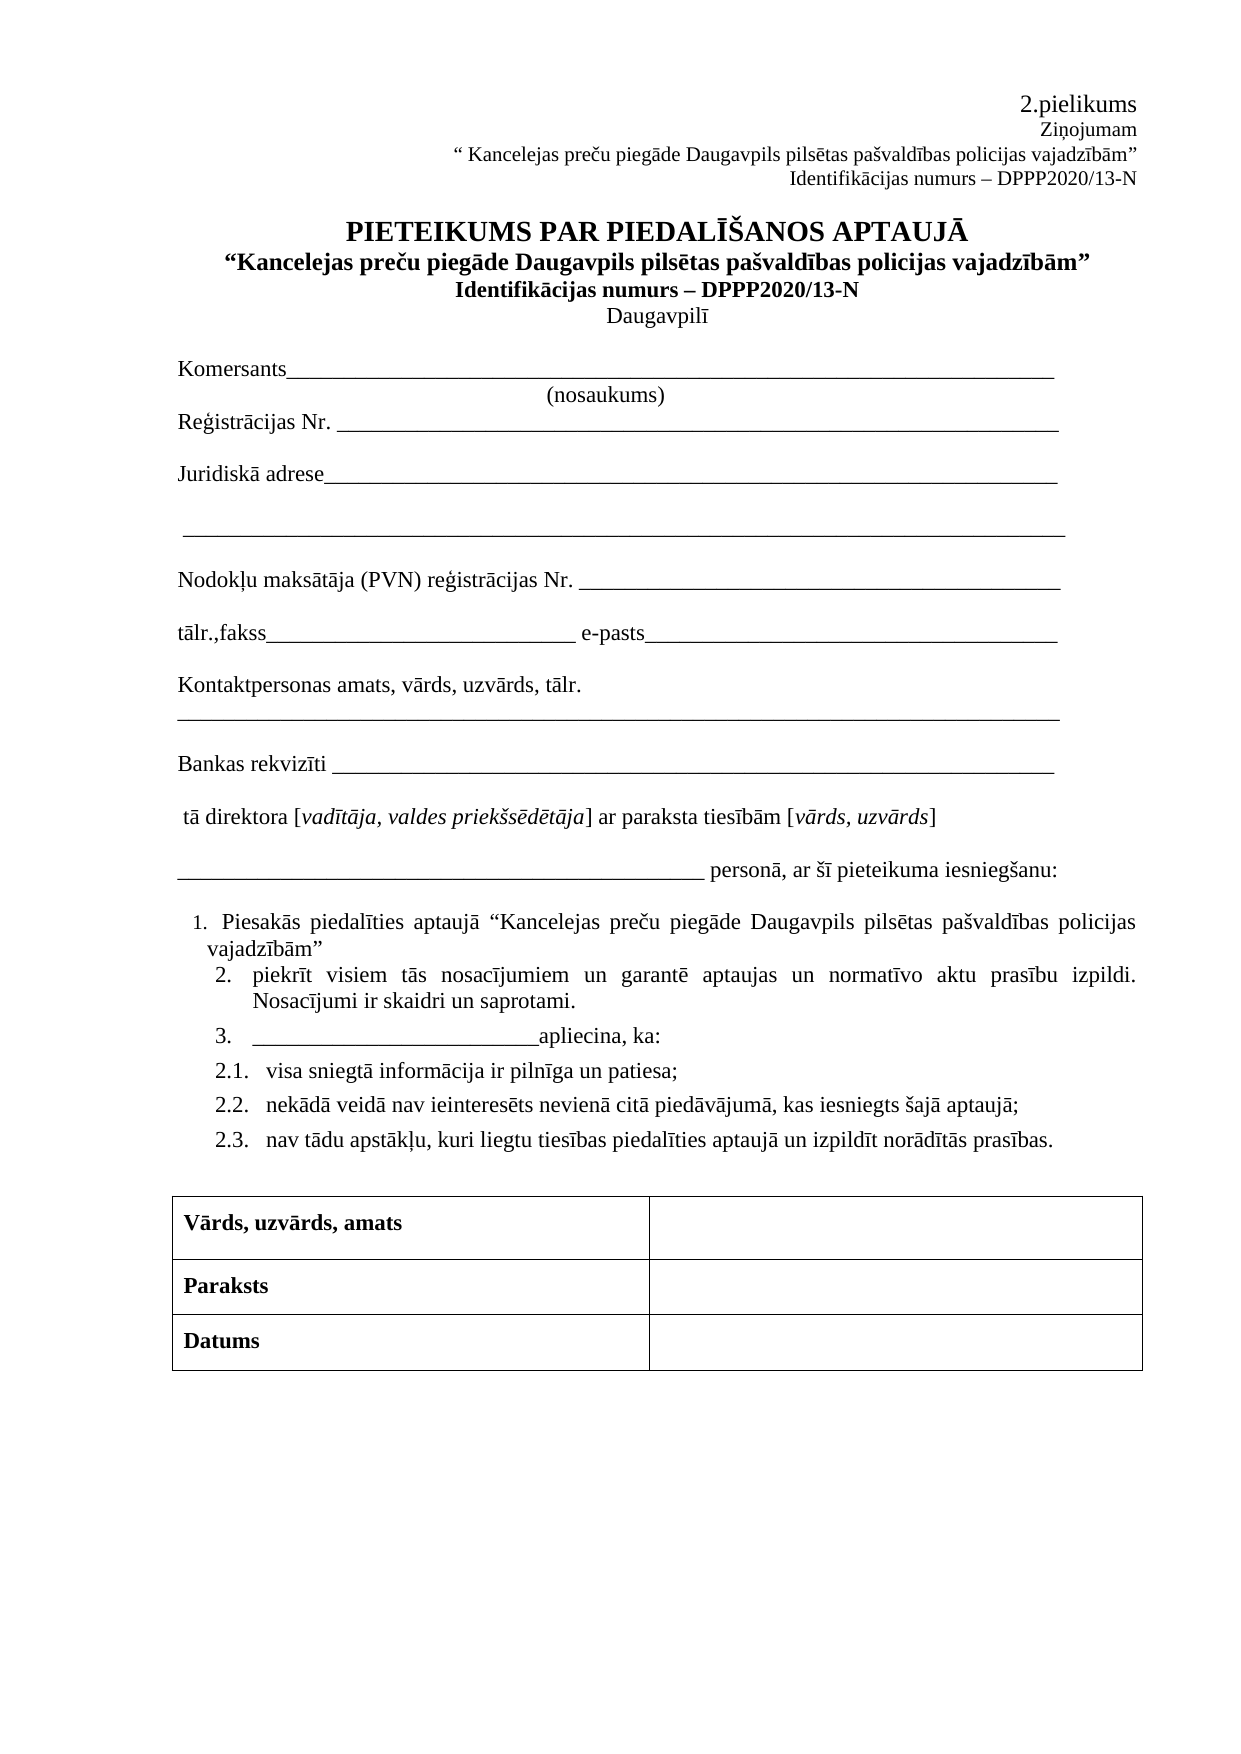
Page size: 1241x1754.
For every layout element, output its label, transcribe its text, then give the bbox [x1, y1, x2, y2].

text Ziņojumam [177, 117, 1137, 141]
table_cell Paraksts [173, 1260, 649, 1314]
text ______________________________________________ personā, ar šī pieteikuma iesniegšanu: [177, 856, 1137, 882]
text Reģistrācijas Nr. _______________________________________________________________ [177, 408, 1137, 434]
list _________________________apliecina, ka: [215, 1022, 1137, 1048]
subtitle “Kancelejas preču piegāde Daugavpils pilsētas pašvaldības policijas vajadzībām” [177, 247, 1137, 276]
list visa sniegtā informācija ir pilnīga un patiesa; [215, 1057, 1137, 1083]
table_cell [650, 1260, 1142, 1314]
table_header [650, 1197, 1142, 1259]
table_header Vārds, uzvārds, amats [173, 1197, 649, 1259]
list nekādā veidā nav ieinteresēts nevienā citā piedāvājumā, kas iesniegts šajā aptaujā; [215, 1092, 1137, 1118]
text 2.pielikums [177, 89, 1137, 117]
text _____________________________________________________________________________ [177, 513, 1137, 539]
table_cell [650, 1315, 1142, 1370]
text Identifikācijas numurs – DPPP2020/13-N [177, 276, 1137, 302]
text _____________________________________________________________________________ [177, 698, 1137, 724]
text Kontaktpersonas amats, vārds, uzvārds, tālr. [177, 671, 1137, 698]
text Daugavpilī [177, 302, 1137, 329]
text PIETEIKUMS PAR PIEDALĪŠANOS APTAUJĀ [177, 214, 1137, 247]
text Komersants___________________________________________________________________ [177, 355, 1137, 381]
text tālr.,fakss___________________________ e-pasts____________________________________ [177, 618, 1137, 645]
list nav tādu apstākļu, kuri liegtu tiesības piedalīties aptaujā un izpildīt norādītās prasības. [215, 1126, 1137, 1153]
text Juridiskā adrese________________________________________________________________ [177, 460, 1137, 487]
subtitle Piesakās piedalīties aptaujā “Kancelejas preču piegāde Daugavpils pilsētas pašvaldības policijas vajadzībām” [192, 908, 1137, 961]
text Identifikācijas numurs – DPPP2020/13-N [402, 166, 1137, 189]
table_cell Datums [173, 1315, 649, 1370]
list piekrīt visiem tās nosacījumiem un garantē aptaujas un normatīvo aktu prasību izpildi. Nosacījumi ir skaidri un saprotami. [215, 961, 1137, 1014]
text Nodokļu maksātāja (PVN) reģistrācijas Nr. __________________________________________ [177, 566, 1137, 592]
subtitle “ Kancelejas preču piegāde Daugavpils pilsētas pašvaldības policijas vajadzībām” [177, 141, 1137, 166]
text tā direktora [vadītāja, valdes priekšsēdētāja] ar paraksta tiesībām [vārds, uzvārds] [177, 803, 1137, 829]
text (nosaukums) [222, 381, 1137, 408]
text Bankas rekvizīti _______________________________________________________________ [177, 750, 1137, 777]
